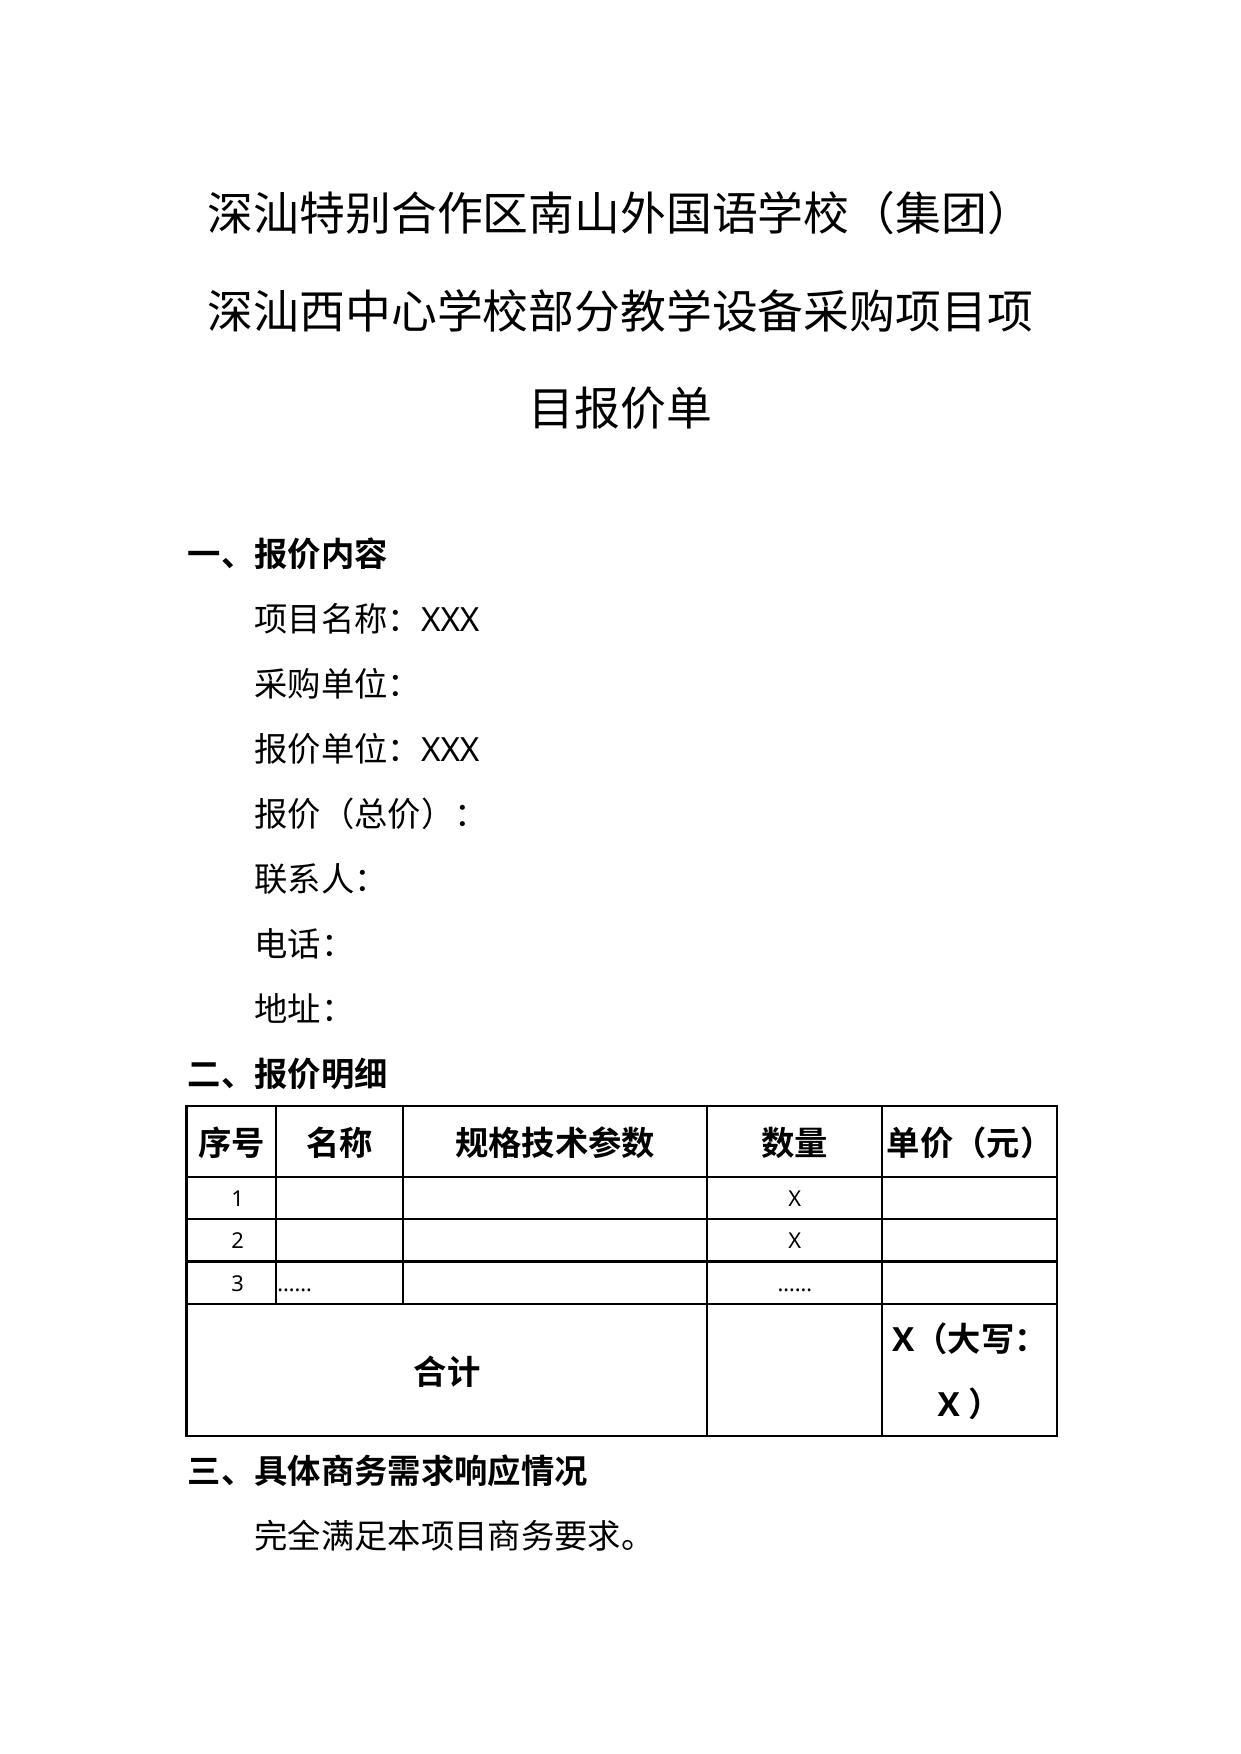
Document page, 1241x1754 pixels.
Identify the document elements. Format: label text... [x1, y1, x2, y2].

text 报价（总价）： [187, 779, 1053, 844]
table_header 单价（元） [883, 1107, 1056, 1176]
table_cell 2 [188, 1220, 275, 1260]
text 联系人： [187, 844, 1053, 909]
table_cell [404, 1178, 706, 1218]
text 深汕特别合作区南山外国语学校（集团）深汕西中心学校部分教学设备采购项目项目报价单 [187, 162, 1053, 454]
table_cell X [708, 1178, 881, 1218]
table_cell X（大写：X ） [883, 1305, 1056, 1435]
table_cell [404, 1220, 706, 1260]
table_header 数量 [708, 1107, 881, 1176]
text 报价单位：XXX [187, 714, 1053, 779]
text 一、报价内容 [187, 519, 1053, 584]
table_cell 合计 [188, 1305, 706, 1435]
table_cell [404, 1263, 706, 1303]
table_cell [277, 1178, 402, 1218]
table_header 序号 [188, 1107, 275, 1176]
table_cell [883, 1220, 1056, 1260]
text 完全满足本项目商务要求。 [187, 1502, 1053, 1567]
table_cell [883, 1263, 1056, 1303]
text 二、报价明细 [187, 1039, 1053, 1104]
table_cell 1 [188, 1178, 275, 1218]
text 三、具体商务需求响应情况 [187, 1437, 1053, 1502]
text 地址： [187, 974, 1053, 1039]
table_cell [277, 1220, 402, 1260]
table_cell …… [708, 1263, 881, 1303]
table_header 名称 [277, 1107, 402, 1176]
text 电话： [187, 909, 1053, 974]
table_cell [883, 1178, 1056, 1218]
table_cell [708, 1305, 881, 1435]
table_header 规格技术参数 [404, 1107, 706, 1176]
text 项目名称：XXX [187, 584, 1053, 649]
text 采购单位： [187, 649, 1053, 714]
table_cell X [708, 1220, 881, 1260]
table_cell 3 [188, 1263, 275, 1303]
table_cell …… [277, 1263, 402, 1303]
